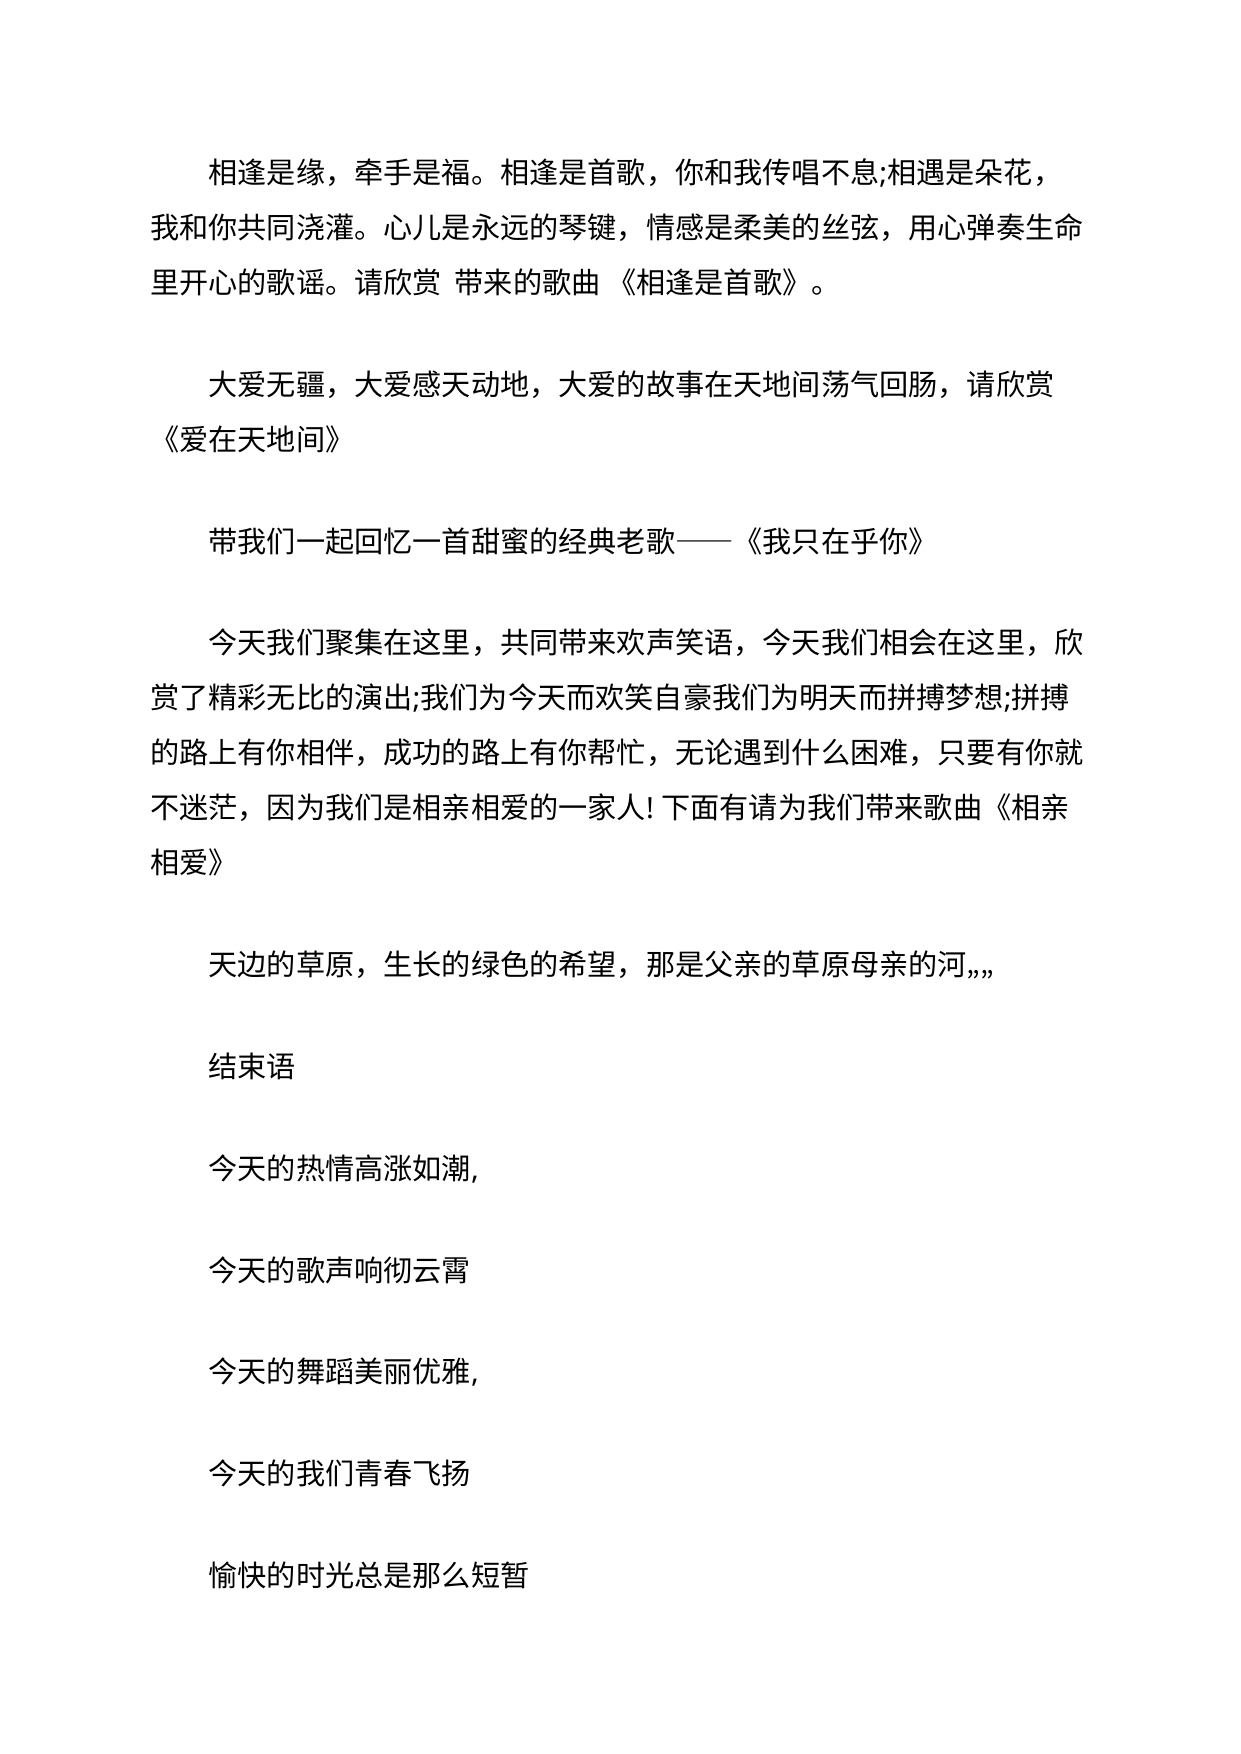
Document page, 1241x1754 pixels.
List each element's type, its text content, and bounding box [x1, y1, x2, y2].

text 结束语 [150, 1043, 1090, 1086]
text 今天我们聚集在这里，共同带来欢声笑语，今天我们相会在这里，欣赏了精彩无比的演出;我们为今天而欢笑自豪我们为明天而拼搏梦想;拼搏的路上有你相伴，成功的路上有你帮忙，无论遇到什么困难，只要有你就不迷茫，因为我们是相亲相爱的一家人! 下面有请为我们带来歌曲《相亲相爱》 [150, 620, 1090, 882]
text 今天的我们青春飞扬 [150, 1451, 1090, 1493]
text 愉快的时光总是那么短暂 [150, 1553, 1090, 1595]
text 今天的舞蹈美丽优雅, [150, 1349, 1090, 1391]
text 带我们一起回忆一首甜蜜的经典老歌——《我只在乎你》 [150, 518, 1090, 561]
text 天边的草原，生长的绿色的希望，那是父亲的草原母亲的河„„ [150, 942, 1090, 984]
text 今天的热情高涨如潮, [150, 1145, 1090, 1188]
text 相逢是缘，牵手是福。相逢是首歌，你和我传唱不息;相遇是朵花，我和你共同浇灌。心儿是永远的琴键，情感是柔美的丝弦，用心弹奏生命里开心的歌谣。请欣赏 带来的歌曲 《相逢是首歌》。 [150, 150, 1090, 302]
text 大爱无疆，大爱感天动地，大爱的故事在天地间荡气回肠，请欣赏 《爱在天地间》 [150, 362, 1090, 459]
text 今天的歌声响彻云霄 [150, 1247, 1090, 1289]
